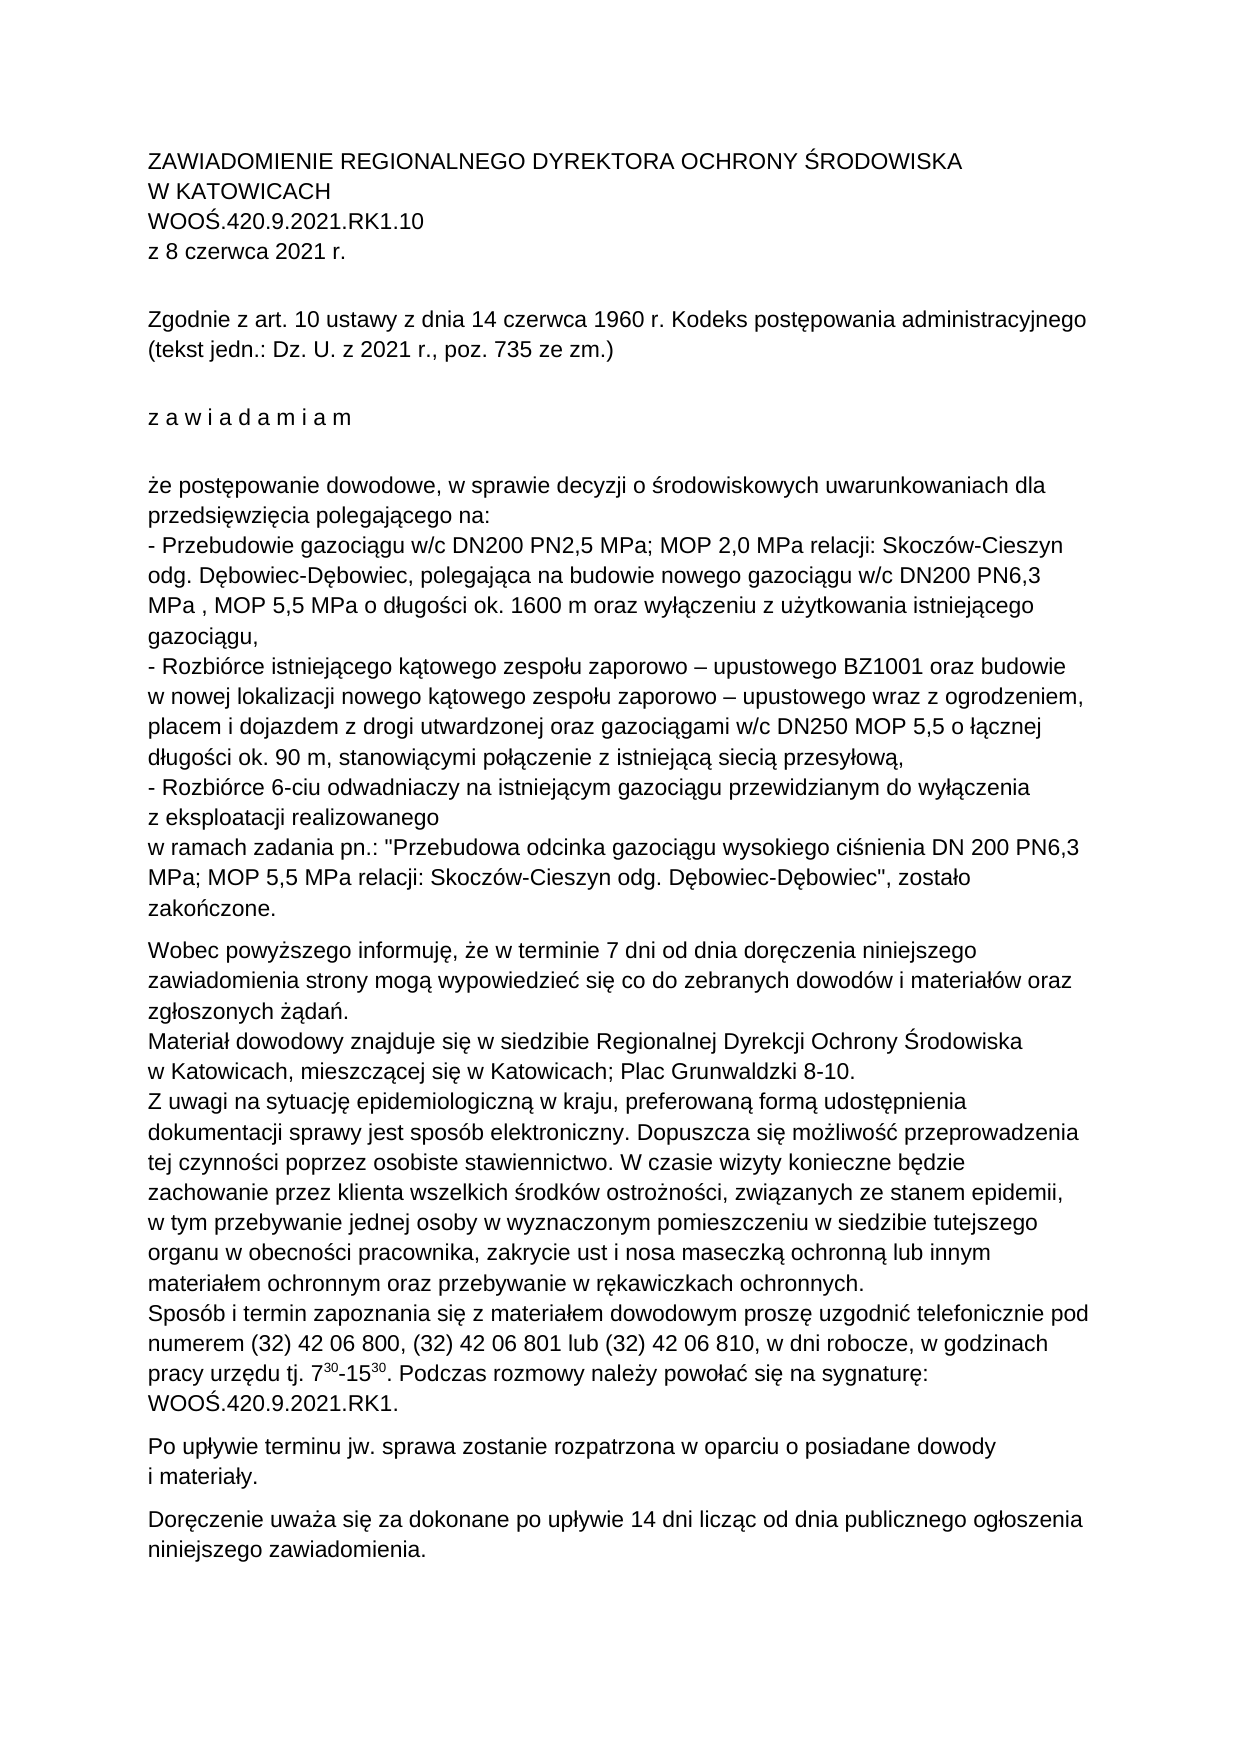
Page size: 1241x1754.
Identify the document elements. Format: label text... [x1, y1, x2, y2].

text z 8 czerwca 2021 r. [148, 238, 1093, 264]
text - Rozbiórce 6-ciu odwadniaczy na istniejącym gazociągu przewidzianym do wyłączenia z eksploatacji realizowanego [148, 774, 1093, 830]
text Wobec powyższego informuję, że w terminie 7 dni od dnia doręczenia niniejszego zawiadomienia strony mogą wypowiedzieć się co do zebranych dowodów i materiałów oraz zgłoszonych żądań. [148, 937, 1093, 1024]
text - Rozbiórce istniejącego kątowego zespołu zaporowo – upustowego BZ1001 oraz budowie w nowej lokalizacji nowego kątowego zespołu zaporowo – upustowego wraz z ogrodzeniem, placem i dojazdem z drogi utwardzonej oraz gazociągami w/c DN250 MOP 5,5 o łącznej długości ok. 90 m, stanowiącymi połączenie z istniejącą siecią przesyłową, [148, 653, 1093, 770]
text Po upływie terminu jw. sprawa zostanie rozpatrzona w oparciu o posiadane dowody i materiały. [148, 1433, 1093, 1489]
text w ramach zadania pn.: "Przebudowa odcinka gazociągu wysokiego ciśnienia DN 200 PN6,3 MPa; MOP 5,5 MPa relacji: Skoczów-Cieszyn odg. Dębowiec-Dębowiec", zostało zakończone. [148, 834, 1093, 921]
text Materiał dowodowy znajduje się w siedzibie Regionalnej Dyrekcji Ochrony Środowiska w Katowicach, mieszczącej się w Katowicach; Plac Grunwaldzki 8-10. [148, 1028, 1093, 1084]
text Z uwagi na sytuację epidemiologiczną w kraju, preferowaną formą udostępnienia dokumentacji sprawy jest sposób elektroniczny. Dopuszcza się możliwość przeprowadzenia tej czynności poprzez osobiste stawiennictwo. W czasie wizyty konieczne będzie zachowanie przez klienta wszelkich środków ostrożności, związanych ze stanem epidemii, w tym przebywanie jednej osoby w wyznaczonym pomieszczeniu w siedzibie tutejszego organu w obecności pracownika, zakrycie ust i nosa maseczką ochronną lub innym materiałem ochronnym oraz przebywanie w rękawiczkach ochronnych. [148, 1088, 1093, 1296]
text Zgodnie z art. 10 ustawy z dnia 14 czerwca 1960 r. Kodeks postępowania administracyjnego (tekst jedn.: Dz. U. z 2021 r., poz. 735 ze zm.) [148, 306, 1093, 362]
text że postępowanie dowodowe, w sprawie decyzji o środowiskowych uwarunkowaniach dla przedsięwzięcia polegającego na: - Przebudowie gazociągu w/c DN200 PN2,5 MPa; MOP 2,0 MPa relacji: Skoczów-Cieszyn odg. Dębowiec-Dębowiec, polegająca na budowie nowego gazociągu w/c DN200 PN6,3 MPa , MOP 5,5 MPa o długości ok. 1600 m oraz wyłączeniu z użytkowania istniejącego gazociągu, [148, 472, 1093, 649]
text z a w i a d a m i a m [148, 404, 1093, 430]
text WOOŚ.420.9.2021.RK1.10 [148, 208, 1093, 234]
text ZAWIADOMIENIE REGIONALNEGO DYREKTORA OCHRONY ŚRODOWISKA W KATOWICACH [148, 148, 1093, 204]
text Doręczenie uważa się za dokonane po upływie 14 dni licząc od dnia publicznego ogłoszenia niniejszego zawiadomienia. [148, 1506, 1093, 1562]
text Sposób i termin zapoznania się z materiałem dowodowym proszę uzgodnić telefonicznie pod numerem (32) 42 06 800, (32) 42 06 801 lub (32) 42 06 810, w dni robocze, w godzinach pracy urzędu tj. 730-1530. Podczas rozmowy należy powołać się na sygnaturę: WOOŚ.420.9.2021.RK1. [148, 1300, 1093, 1417]
